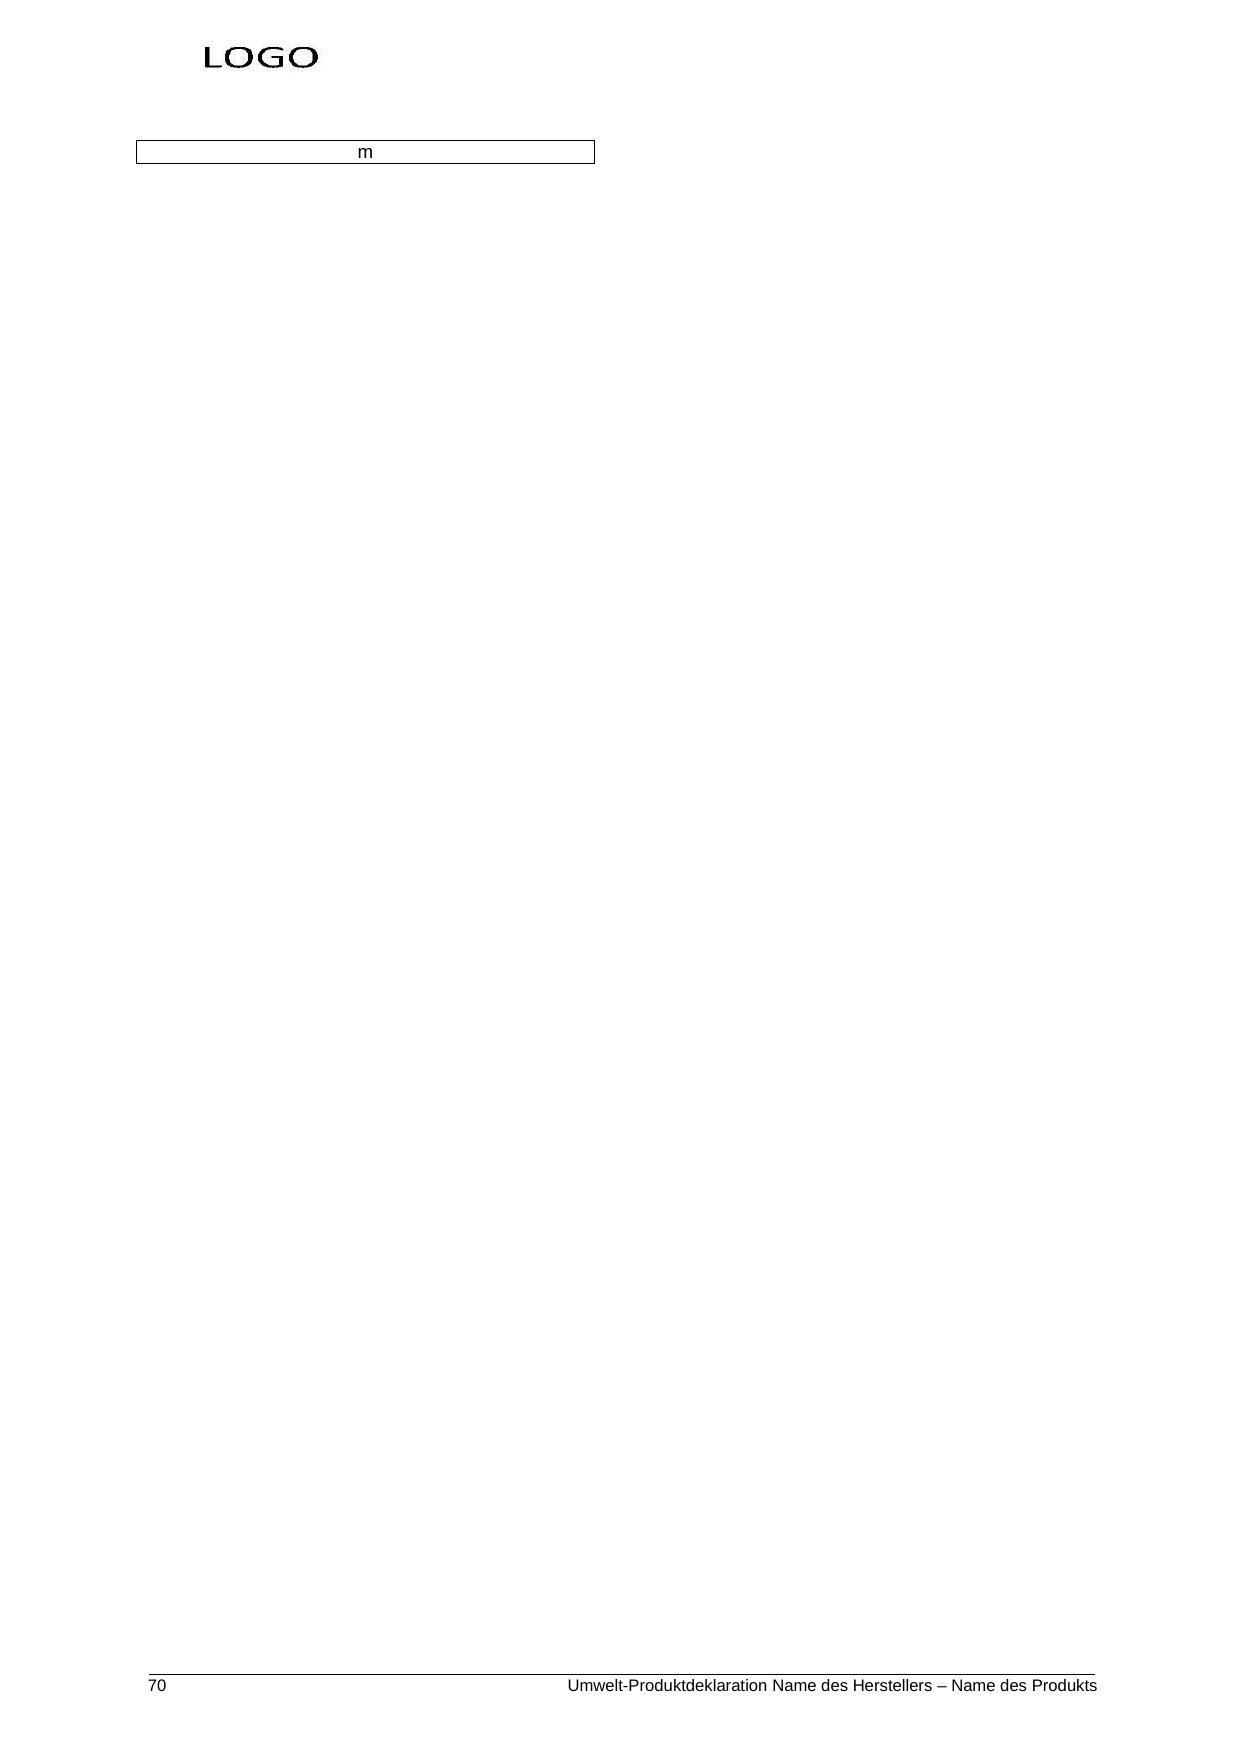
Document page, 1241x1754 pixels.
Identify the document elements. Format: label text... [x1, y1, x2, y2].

table_cell m [137, 141, 594, 162]
picture [148, 14, 622, 103]
